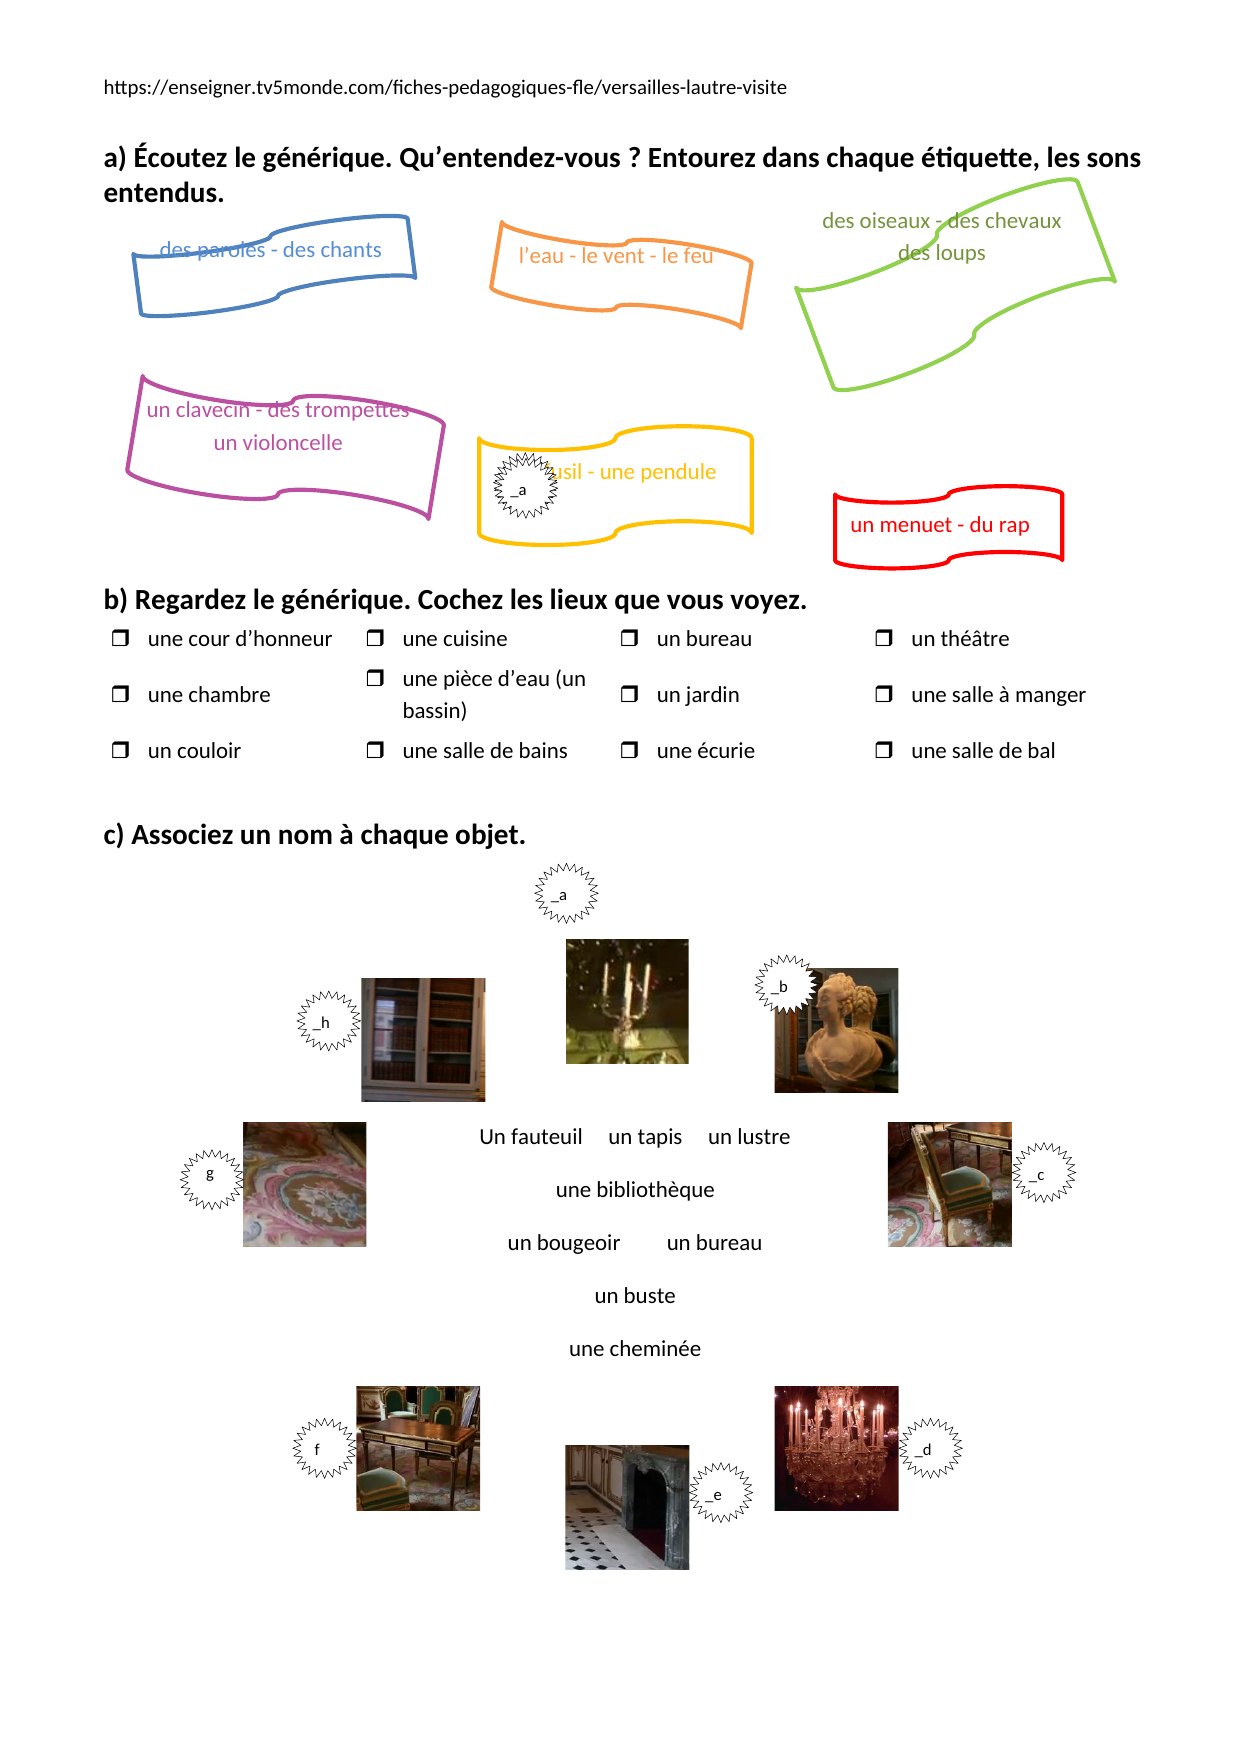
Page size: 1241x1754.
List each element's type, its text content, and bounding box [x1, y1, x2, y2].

text https://enseigner.tv5monde.com/fiches-pedagogiques-fle/versailles-lautre-visite [103, 74, 1152, 99]
table_header [763, 939, 1023, 1122]
picture [361, 978, 486, 1102]
table_cell [834, 1122, 1023, 1387]
table_header [491, 939, 763, 1122]
table_cell une salle à manger [856, 664, 1110, 728]
table_cell une pièce d’eau (un bassin) [347, 664, 601, 728]
table_cell un couloir [92, 728, 347, 775]
table_cell [232, 1387, 491, 1570]
table_cell une chambre [92, 664, 347, 728]
text c) Associez un nom à chaque objet. [103, 816, 1152, 852]
picture [774, 1386, 899, 1511]
table_cell une salle de bal [856, 728, 1110, 775]
picture [774, 968, 899, 1093]
subtitle b) Regardez le générique. Cochez les lieux que vous voyez. [103, 581, 1152, 617]
table_cell [491, 1387, 763, 1570]
picture [356, 1386, 481, 1511]
picture [566, 939, 689, 1064]
table_cell une salle de bains [347, 728, 601, 775]
picture [243, 1122, 367, 1247]
table_cell une écurie [601, 728, 856, 775]
picture [887, 1122, 1012, 1247]
table_cell Un fauteuil un tapis un lustre une bibliothèque un bougeoir un bureau un buste une cheminée [436, 1122, 834, 1387]
table_header un bureau [601, 617, 856, 664]
subtitle a) Écoutez le générique. Qu’entendez-vous ? Entourez dans chaque étiquette, les sons entendus. [103, 139, 1152, 210]
table_cell [232, 1122, 436, 1387]
table_header un théâtre [856, 617, 1110, 664]
table_cell [763, 1387, 1023, 1570]
table_header une cuisine [347, 617, 601, 664]
picture [565, 1445, 690, 1570]
table_cell un jardin [601, 664, 856, 728]
table_header [232, 939, 491, 1122]
table_header une cour d’honneur [92, 617, 347, 664]
